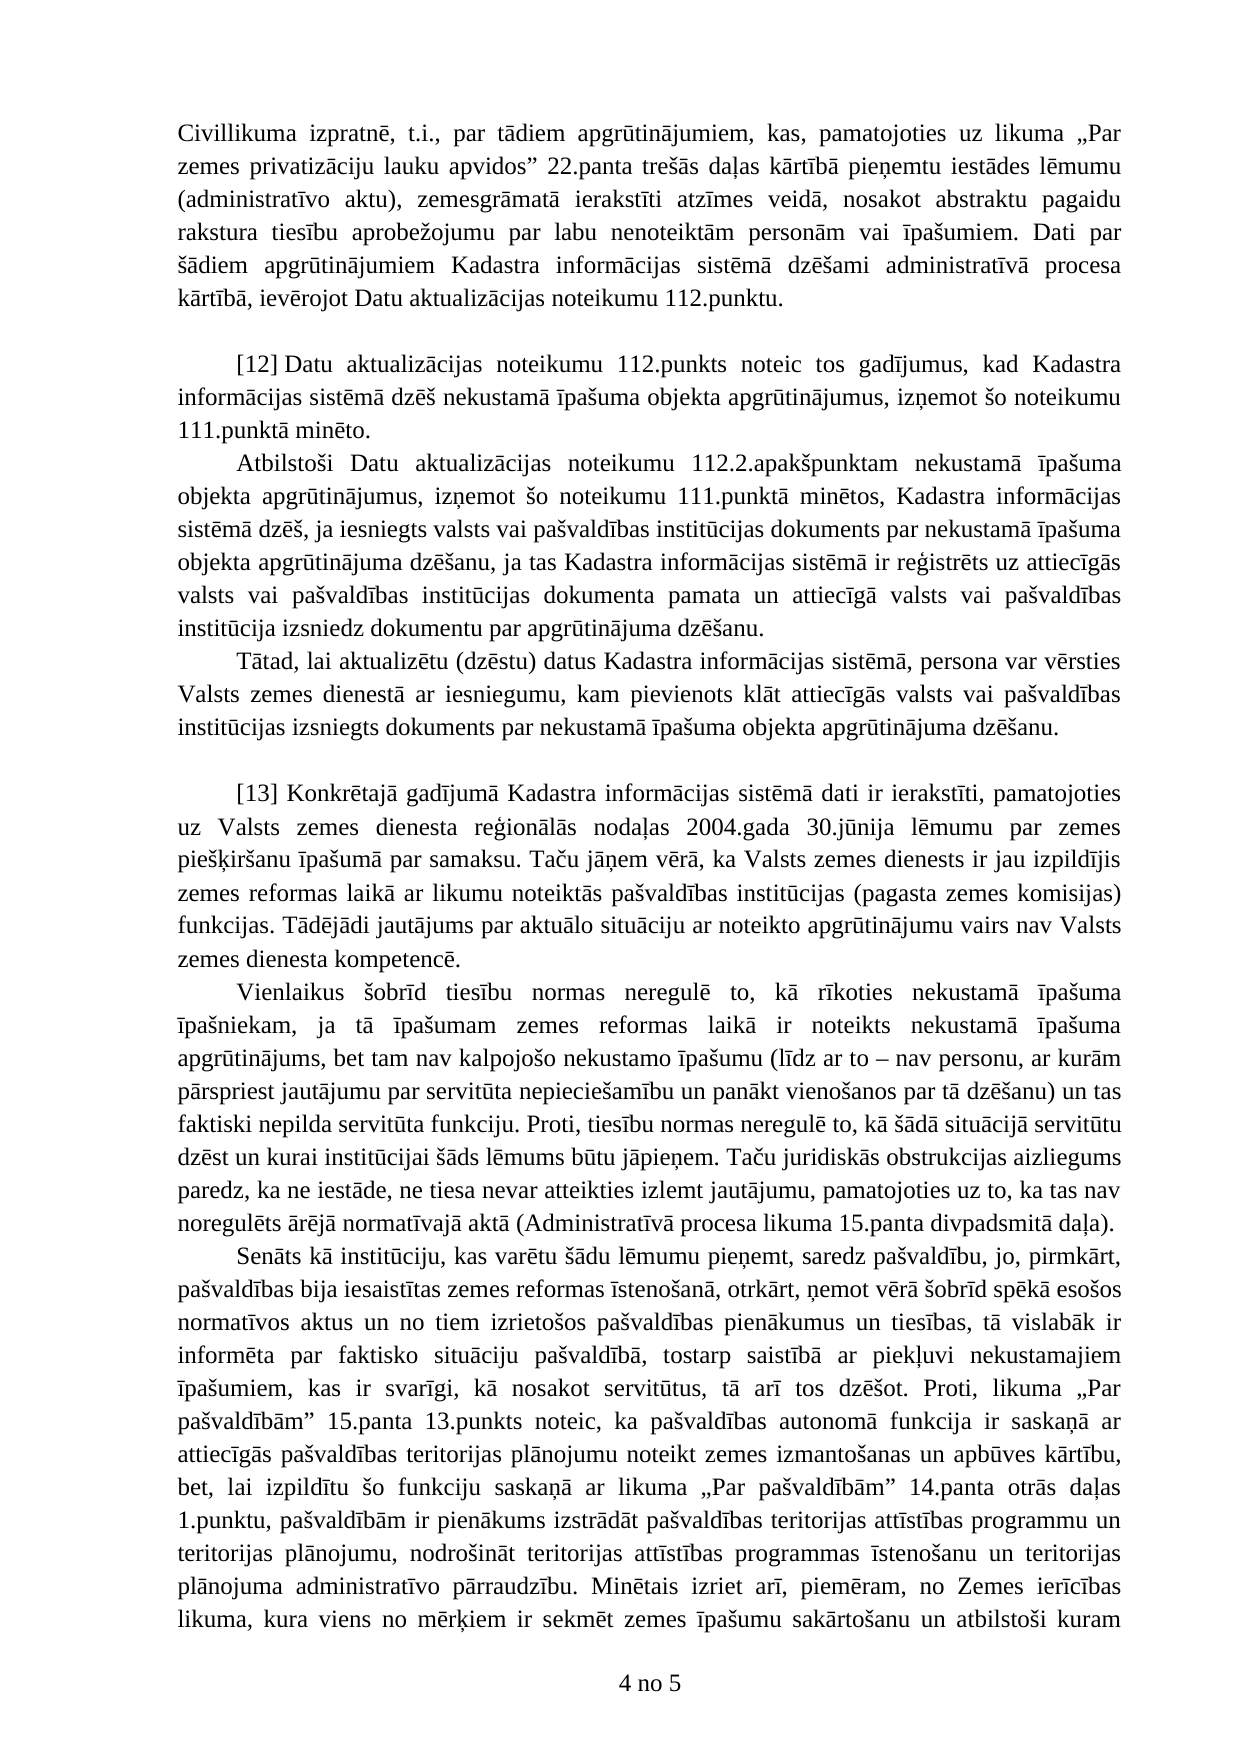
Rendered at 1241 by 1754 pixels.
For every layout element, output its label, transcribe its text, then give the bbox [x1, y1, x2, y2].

text Atbilstoši Datu aktualizācijas noteikumu 112.2.apakšpunktam nekustamā īpašuma objekta apgrūtinājumus, izņemot šo noteikumu 111.punktā minētos, Kadastra informācijas sistēmā dzēš, ja iesniegts valsts vai pašvaldības institūcijas dokuments par nekustamā īpašuma objekta apgrūtinājuma dzēšanu, ja tas Kadastra informācijas sistēmā ir reģistrēts uz attiecīgās valsts vai pašvaldības institūcijas dokumenta pamata un attiecīgā valsts vai pašvaldības institūcija izsniedz dokumentu par apgrūtinājuma dzēšanu. [177, 448, 1122, 642]
text Tātad, lai aktualizētu (dzēstu) datus Kadastra informācijas sistēmā, persona var vērsties Valsts zemes dienestā ar iesniegumu, kam pievienots klāt attiecīgās valsts vai pašvaldības institūcijas izsniegts dokuments par nekustamā īpašuma objekta apgrūtinājuma dzēšanu. [177, 646, 1122, 741]
text [13] Konkrētajā gadījumā Kadastra informācijas sistēmā dati ir ierakstīti, pamatojoties uz Valsts zemes dienesta reģionālās nodaļas 2004.gada 30.jūnija lēmumu par zemes piešķiršanu īpašumā par samaksu. Taču jāņem vērā, ka Valsts zemes dienests ir jau izpildījis zemes reformas laikā ar likumu noteiktās pašvaldības institūcijas (pagasta zemes komisijas) funkcijas. Tādējādi jautājums par aktuālo situāciju ar noteikto apgrūtinājumu vairs nav Valsts zemes dienesta kompetencē. [177, 778, 1122, 972]
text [177, 118, 1122, 312]
text [12] Datu aktualizācijas noteikumu 112.punkts noteic tos gadījumus, kad Kadastra informācijas sistēmā dzēš nekustamā īpašuma objekta apgrūtinājumus, izņemot šo noteikumu 111.punktā minēto. [177, 349, 1122, 444]
text Vienlaikus šobrīd tiesību normas neregulē to, kā rīkoties nekustamā īpašuma īpašniekam, ja tā īpašumam zemes reformas laikā ir noteikts nekustamā īpašuma apgrūtinājums, bet tam nav kalpojošo nekustamo īpašumu (līdz ar to – nav personu, ar kurām pārspriest jautājumu par servitūta nepieciešamību un panākt vienošanos par tā dzēšanu) un tas faktiski nepilda servitūta funkciju. Proti, tiesību normas neregulē to, kā šādā situācijā servitūtu dzēst un kurai institūcijai šāds lēmums būtu jāpieņem. Taču juridiskās obstrukcijas aizliegums paredz, ka ne iestāde, ne tiesa nevar atteikties izlemt jautājumu, pamatojoties uz to, ka tas nav noregulēts ārējā normatīvajā aktā (Administratīvā procesa likuma 15.panta divpadsmitā daļa). [177, 977, 1122, 1237]
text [177, 1241, 1122, 1633]
